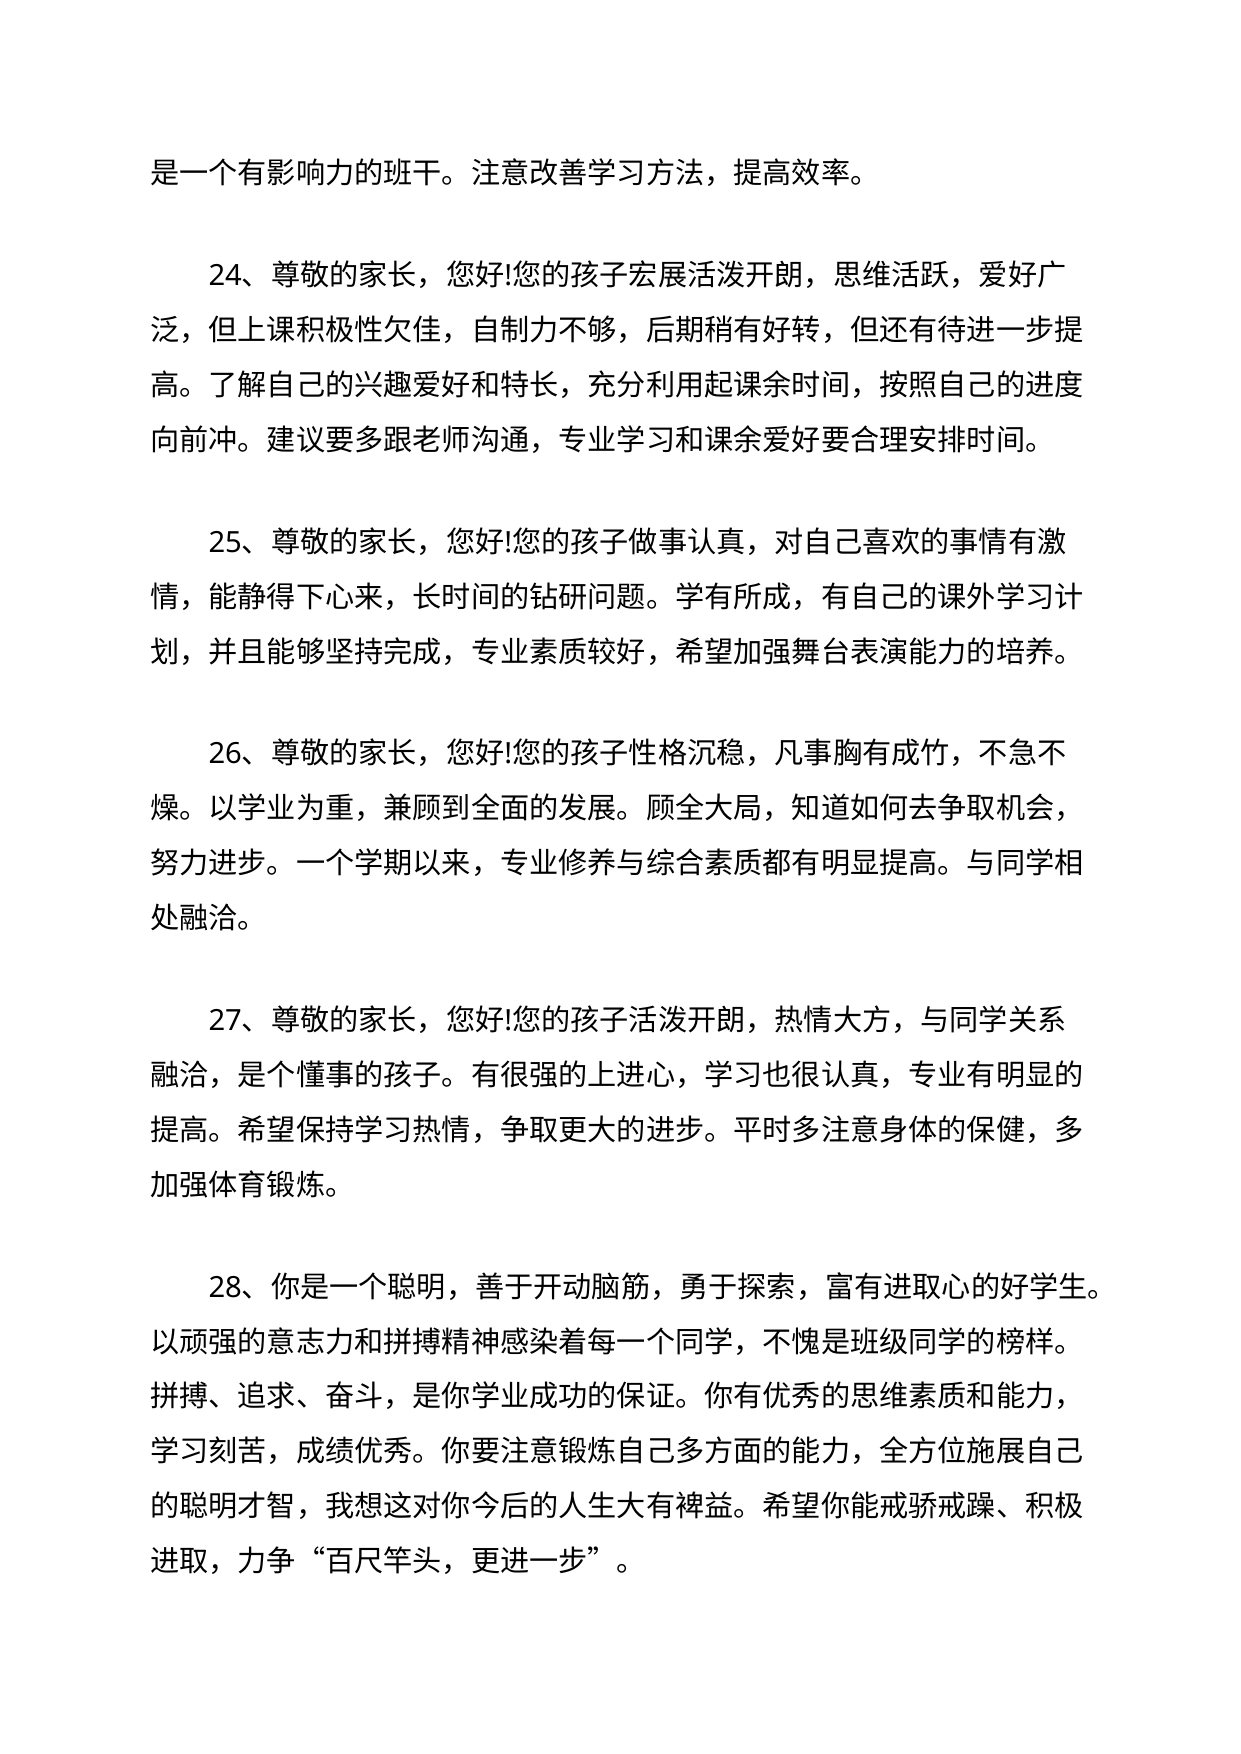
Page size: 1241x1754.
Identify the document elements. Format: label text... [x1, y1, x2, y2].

text 25、尊敬的家长，您好!您的孩子做事认真，对自己喜欢的事情有激情，能静得下心来，长时间的钻研问题。学有所成，有自己的课外学习计划，并且能够坚持完成，专业素质较好，希望加强舞台表演能力的培养。 [150, 518, 1090, 671]
text 28、你是一个聪明，善于开动脑筋，勇于探索，富有进取心的好学生。以顽强的意志力和拼搏精神感染着每一个同学，不愧是班级同学的榜样。拼搏、追求、奋斗，是你学业成功的保证。你有优秀的思维素质和能力，学习刻苦，成绩优秀。你要注意锻炼自己多方面的能力，全方位施展自己的聪明才智，我想这对你今后的人生大有裨益。希望你能戒骄戒躁、积极进取，力争“百尺竿头，更进一步”。 [150, 1263, 1090, 1580]
text 26、尊敬的家长，您好!您的孩子性格沉稳，凡事胸有成竹，不急不燥。以学业为重，兼顾到全面的发展。顾全大局，知道如何去争取机会，努力进步。一个学期以来，专业修养与综合素质都有明显提高。与同学相处融洽。 [150, 730, 1090, 937]
text 24、尊敬的家长，您好!您的孩子宏展活泼开朗，思维活跃，爱好广泛，但上课积极性欠佳，自制力不够，后期稍有好转，但还有待进一步提高。了解自己的兴趣爱好和特长，充分利用起课余时间，按照自己的进度向前冲。建议要多跟老师沟通，专业学习和课余爱好要合理安排时间。 [150, 252, 1090, 459]
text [150, 150, 1090, 192]
text 27、尊敬的家长，您好!您的孩子活泼开朗，热情大方，与同学关系融洽，是个懂事的孩子。有很强的上进心，学习也很认真，专业有明显的提高。希望保持学习热情，争取更大的进步。平时多注意身体的保健，多加强体育锻炼。 [150, 997, 1090, 1204]
